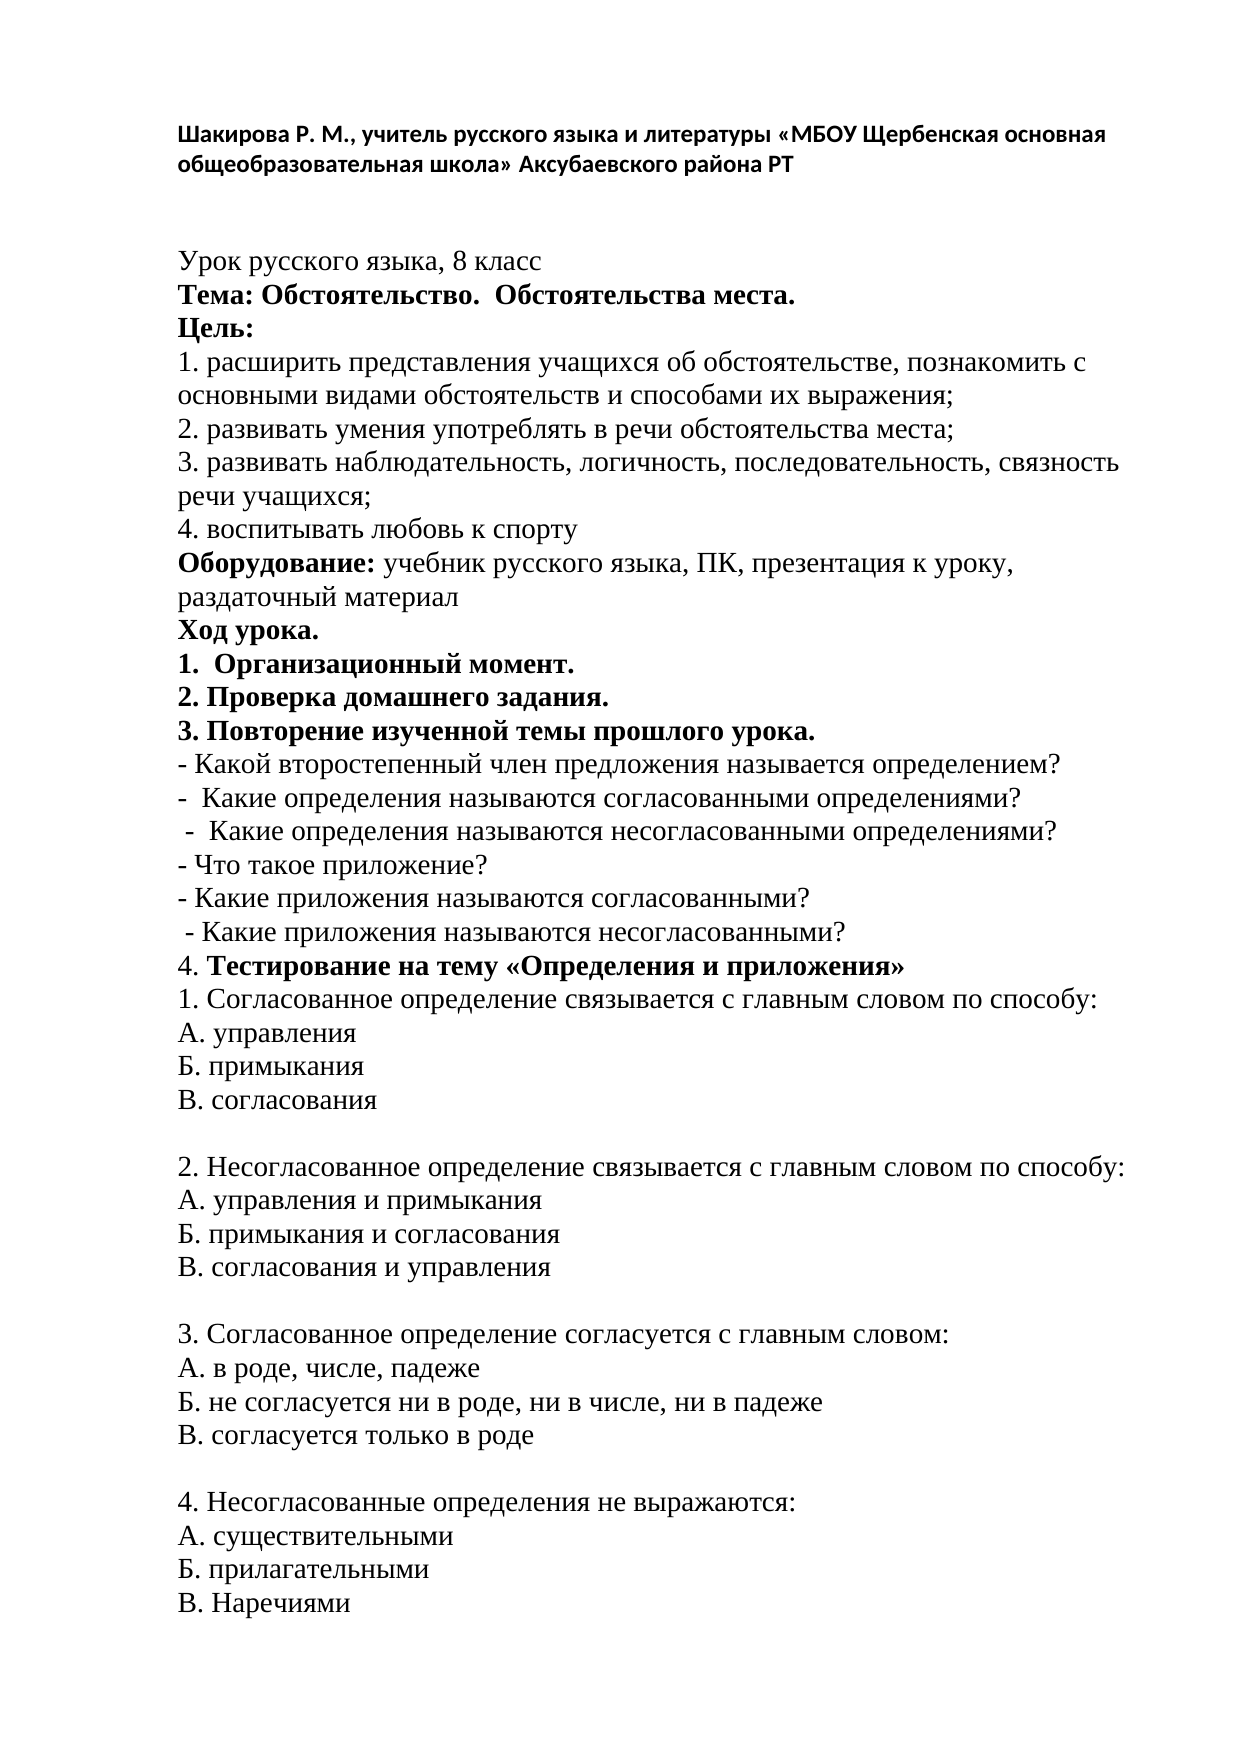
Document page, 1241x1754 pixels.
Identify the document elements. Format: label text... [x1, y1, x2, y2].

text 4. Тестирование на тему «Определения и приложения» [177, 948, 1152, 981]
text 1. Согласованное определение связывается с главным словом по способу: [177, 981, 1152, 1015]
text А. в роде, числе, падеже [177, 1350, 1152, 1384]
text Оборудование: учебник русского языка, ПК, презентация к уроку, раздаточный материал [177, 545, 1152, 612]
text 4. Несогласованные определения не выражаются: [177, 1484, 1152, 1518]
text - Какие приложения называются согласованными? [177, 881, 1152, 914]
text 2. Проверка домашнего задания. [177, 679, 1152, 713]
text Тема: Обстоятельство. Обстоятельства места. [177, 277, 1152, 310]
text А. управления [177, 1015, 1152, 1048]
text Б. прилагательными [177, 1551, 1152, 1585]
text - Что такое приложение? [177, 847, 1152, 881]
text Ход урока. [177, 612, 1152, 646]
text А. существительными [177, 1518, 1152, 1551]
text 3. развивать наблюдательность, логичность, последовательность, связность речи учащихся; [177, 444, 1152, 512]
text В. Наречиями [177, 1585, 1152, 1618]
text В. согласуется только в роде [177, 1417, 1152, 1451]
text А. управления и примыкания [177, 1182, 1152, 1216]
text 3. Согласованное определение согласуется с главным словом: [177, 1317, 1152, 1350]
text Цель: [177, 310, 1152, 344]
text В. согласования [177, 1082, 1152, 1115]
text В. согласования и управления [177, 1249, 1152, 1283]
text 3. Повторение изученной темы прошлого урока. [177, 713, 1152, 746]
text - Какой второстепенный член предложения называется определением? [177, 746, 1152, 780]
text - Какие определения называются несогласованными определениями? [177, 813, 1152, 847]
text Б. примыкания [177, 1048, 1152, 1082]
text - Какие определения называются согласованными определениями? [177, 780, 1152, 813]
text Б. не согласуется ни в роде, ни в числе, ни в падеже [177, 1384, 1152, 1417]
text 1. Организационный момент. [177, 646, 1152, 679]
text Б. примыкания и согласования [177, 1216, 1152, 1249]
text 2. Несогласованное определение связывается с главным словом по способу: [177, 1149, 1152, 1182]
text 4. воспитывать любовь к спорту [177, 512, 1152, 545]
text Шакирова Р. М., учитель русского языка и литературы «МБОУ Щербенская основная общеобразовательная школа» Аксубаевского района РТ [177, 118, 1152, 179]
text 1. расширить представления учащихся об обстоятельстве, познакомить с основными видами обстоятельств и способами их выражения; [177, 344, 1152, 411]
text - Какие приложения называются несогласованными? [177, 914, 1152, 948]
text 2. развивать умения употреблять в речи обстоятельства места; [177, 411, 1152, 444]
text Урок русского языка, 8 класс [177, 243, 1152, 277]
